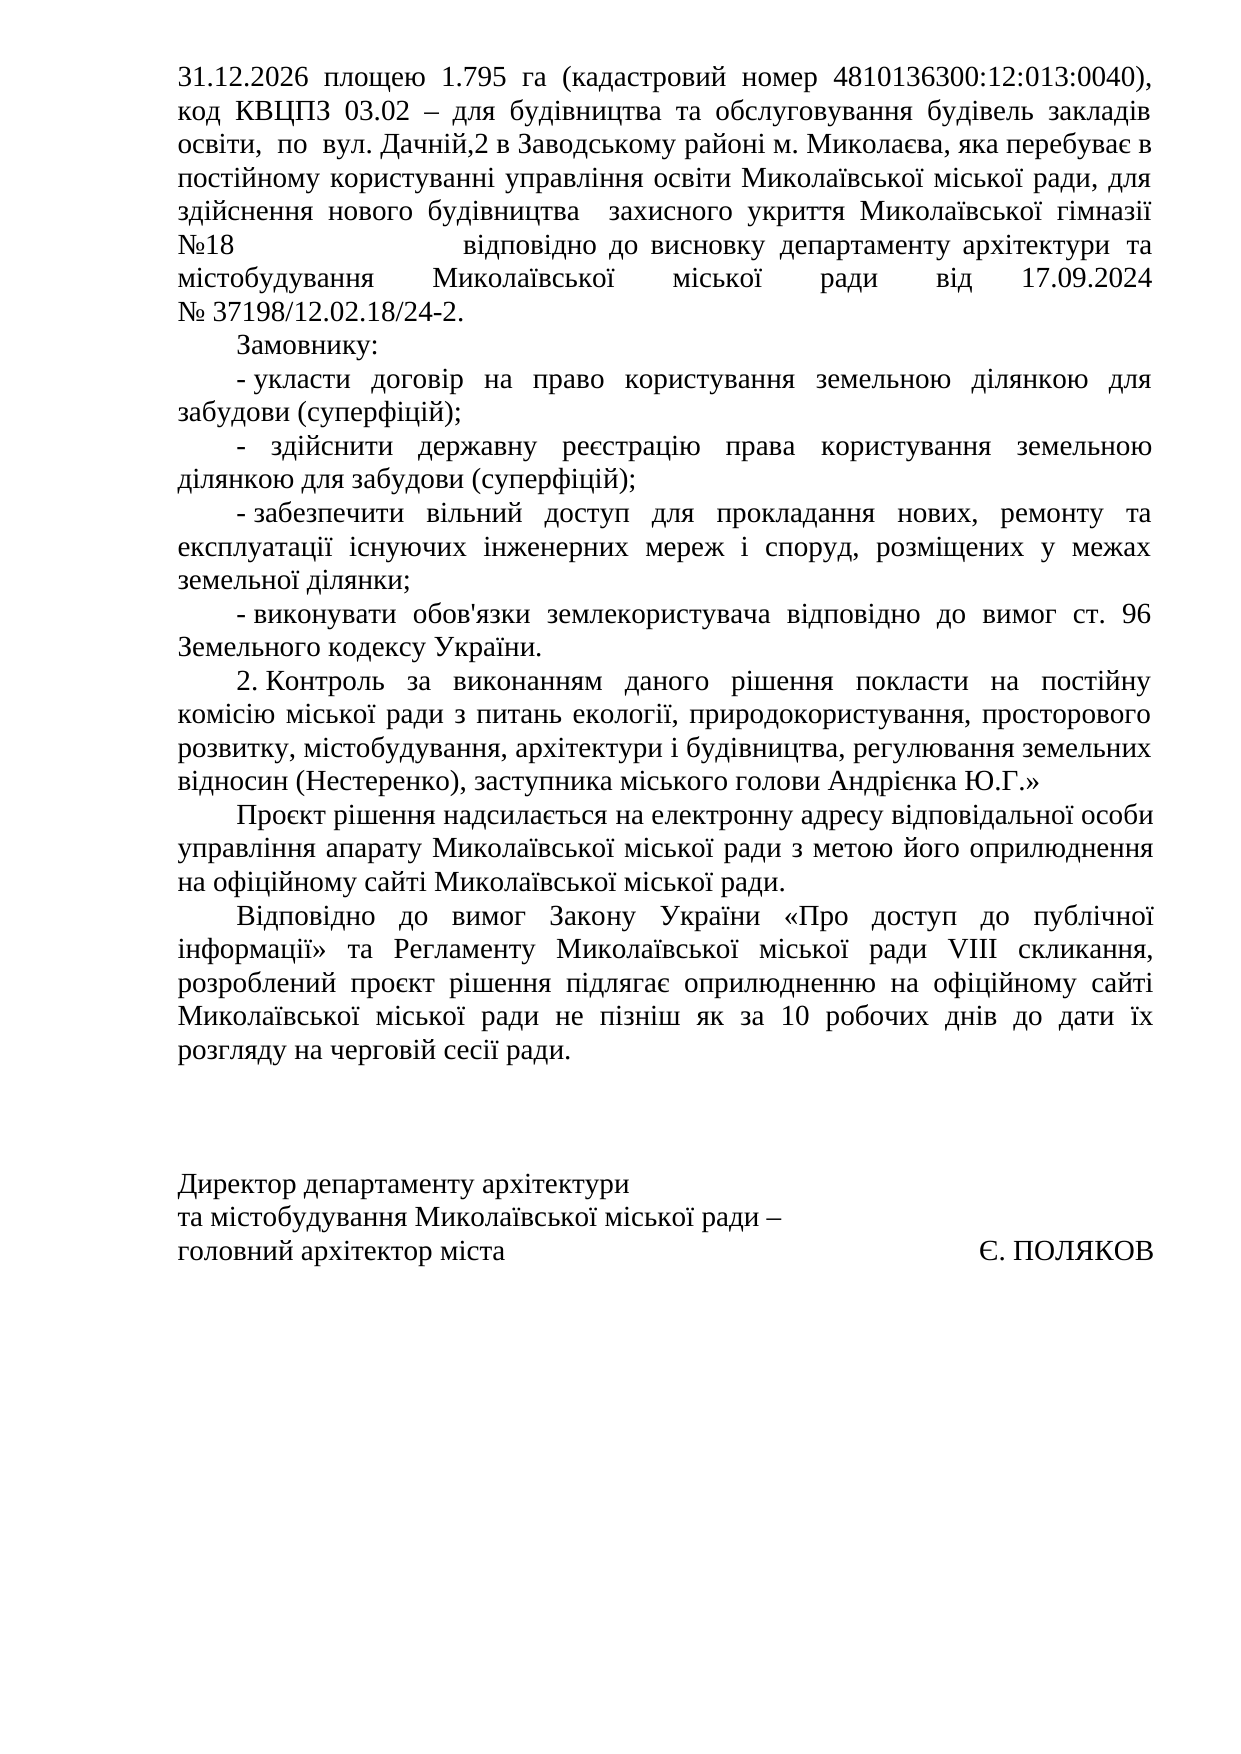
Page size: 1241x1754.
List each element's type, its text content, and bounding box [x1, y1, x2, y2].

text головний архітектор міста Є. ПОЛЯКОВ [177, 1233, 1182, 1267]
text - виконувати обов'язки землекористувача відповідно до вимог ст. 96 Земельного кодексу України. [177, 596, 1152, 663]
text та містобудування Миколаївської міської ради – [177, 1199, 1182, 1233]
text Замовнику: [177, 327, 1152, 361]
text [177, 59, 1152, 327]
text - укласти договір на право користування земельною ділянкою для забудови (суперфіцій); [177, 361, 1152, 428]
text Відповідно до вимог Закону України «Про доступ до публічної інформації» та Регламенту Миколаївської міської ради VIIІ скликання, розроблений проєкт рішення підлягає оприлюдненню на офіційному сайті Миколаївської міської ради не пізніш як за 10 робочих днів до дати їх розгляду на черговій сесії ради. [177, 898, 1154, 1065]
text - здійснити державну реєстрацію права користування земельною ділянкою для забудови (суперфіцій); [177, 428, 1152, 495]
text 2. Контроль за виконанням даного рішення покласти на постійну комісію міської ради з питань екології, природокористування, просторового розвитку, містобудування, архітектури і будівництва, регулювання земельних відносин (Нестеренко), заступника міського голови Андрієнка Ю.Г.» [177, 663, 1152, 797]
text Проєкт рішення надсилається на електронну адресу відповідальної особи управління апарату Миколаївської міської ради з метою його оприлюднення на офіційному сайті Миколаївської міської ради. [177, 797, 1154, 898]
text Директор департаменту архітектури [177, 1166, 1182, 1199]
text - забезпечити вільний доступ для прокладання нових, ремонту та експлуатації існуючих інженерних мереж і споруд, розміщених у межах земельної ділянки; [177, 495, 1152, 596]
